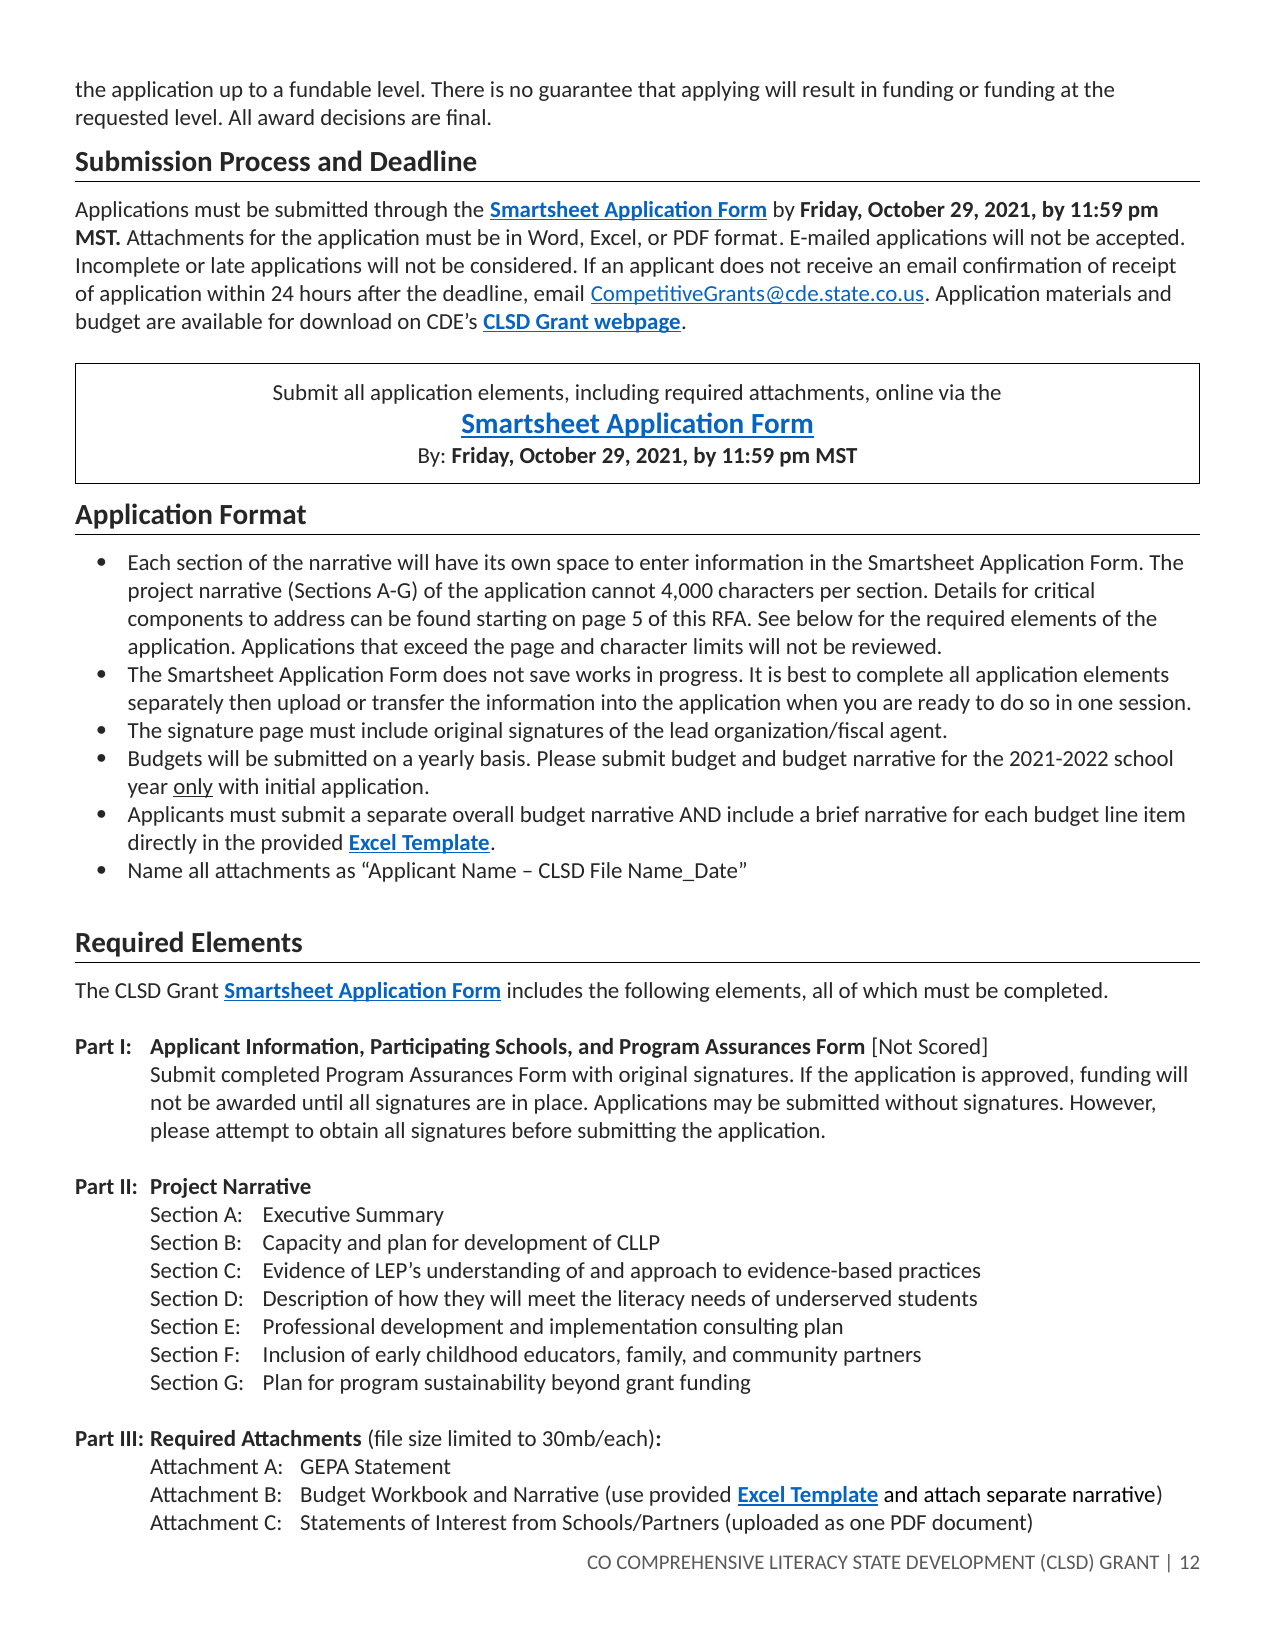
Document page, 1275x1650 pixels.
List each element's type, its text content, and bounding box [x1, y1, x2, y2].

text Section B: Capacity and plan for development of CLLP [112, 1228, 1200, 1256]
subtitle Required Elements [75, 924, 1200, 962]
text The CLSD Grant Smartsheet Application Form includes the following elements, all of which must be completed. [75, 976, 1200, 1004]
list Name all attachments as “Applicant Name – CLSD File Name_Date” [97, 856, 1200, 884]
list The Smartsheet Application Form does not save works in progress. It is best to complete all application elements separately then upload or transfer the information into the application when you are ready to do so in one session. [97, 660, 1200, 716]
text Section G: Plan for program sustainability beyond grant funding [112, 1368, 1200, 1396]
table_header Submit all application elements, including required attachments, online via the Smartsheet Application Form By: Friday, October 29, 2021, by 11:59 pm MST [76, 364, 1199, 483]
list Submit completed Program Assurances Form with original signatures. If the application is approved, funding will not be awarded until all signatures are in place. Applications may be submitted without signatures. However, please attempt to obtain all signatures before submitting the application. [150, 1060, 1200, 1144]
list Each section of the narrative will have its own space to enter information in the Smartsheet Application Form. The project narrative (Sections A-G) of the application cannot 4,000 characters per section. Details for critical components to address can be found starting on page 5 of this RFA. See below for the required elements of the application. Applications that exceed the page and character limits will not be reviewed. [97, 548, 1200, 660]
subtitle Submission Process and Deadline [75, 143, 1200, 181]
text Section F: Inclusion of early childhood educators, family, and community partners [112, 1340, 1200, 1368]
list The signature page must include original signatures of the lead organization/fiscal agent. [97, 716, 1200, 744]
text Section E: Professional development and implementation consulting plan [112, 1312, 1200, 1340]
list Applicants must submit a separate overall budget narrative AND include a brief narrative for each budget line item directly in the provided Excel Template. [97, 800, 1200, 856]
text Section D: Description of how they will meet the literacy needs of underserved students [112, 1284, 1200, 1312]
text Attachment C: Statements of Interest from Schools/Partners (uploaded as one PDF document) [112, 1508, 1200, 1536]
list Budgets will be submitted on a yearly basis. Please submit budget and budget narrative for the 2021-2022 school year only with initial application. [97, 744, 1200, 800]
text Part I: Applicant Information, Participating Schools, and Program Assurances Form [Not Scored] [75, 1032, 1200, 1060]
text Applications must be submitted through the Smartsheet Application Form by Friday, October 29, 2021, by 11:59 pm MST. Attachments for the application must be in Word, Excel, or PDF format. E-mailed applications will not be accepted. Incomplete or late applications will not be considered. If an applicant does not receive an email confirmation of receipt of application within 24 hours after the deadline, email CompetitiveGrants@cde.state.co.us. Application materials and budget are available for download on CDE’s CLSD Grant webpage. [75, 195, 1200, 335]
text Part II: Project Narrative [75, 1172, 1200, 1200]
text Section C: Evidence of LEP’s understanding of and approach to evidence-based practices [112, 1256, 1200, 1284]
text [75, 75, 1200, 131]
text Attachment A: GEPA Statement [112, 1452, 1200, 1480]
text Part III: Required Attachments (file size limited to 30mb/each): [75, 1424, 1200, 1452]
text Section A: Executive Summary [112, 1200, 1200, 1228]
text Attachment B: Budget Workbook and Narrative (use provided Excel Template and attach separate narrative) [112, 1480, 1200, 1508]
subtitle Application Format [75, 496, 1200, 534]
